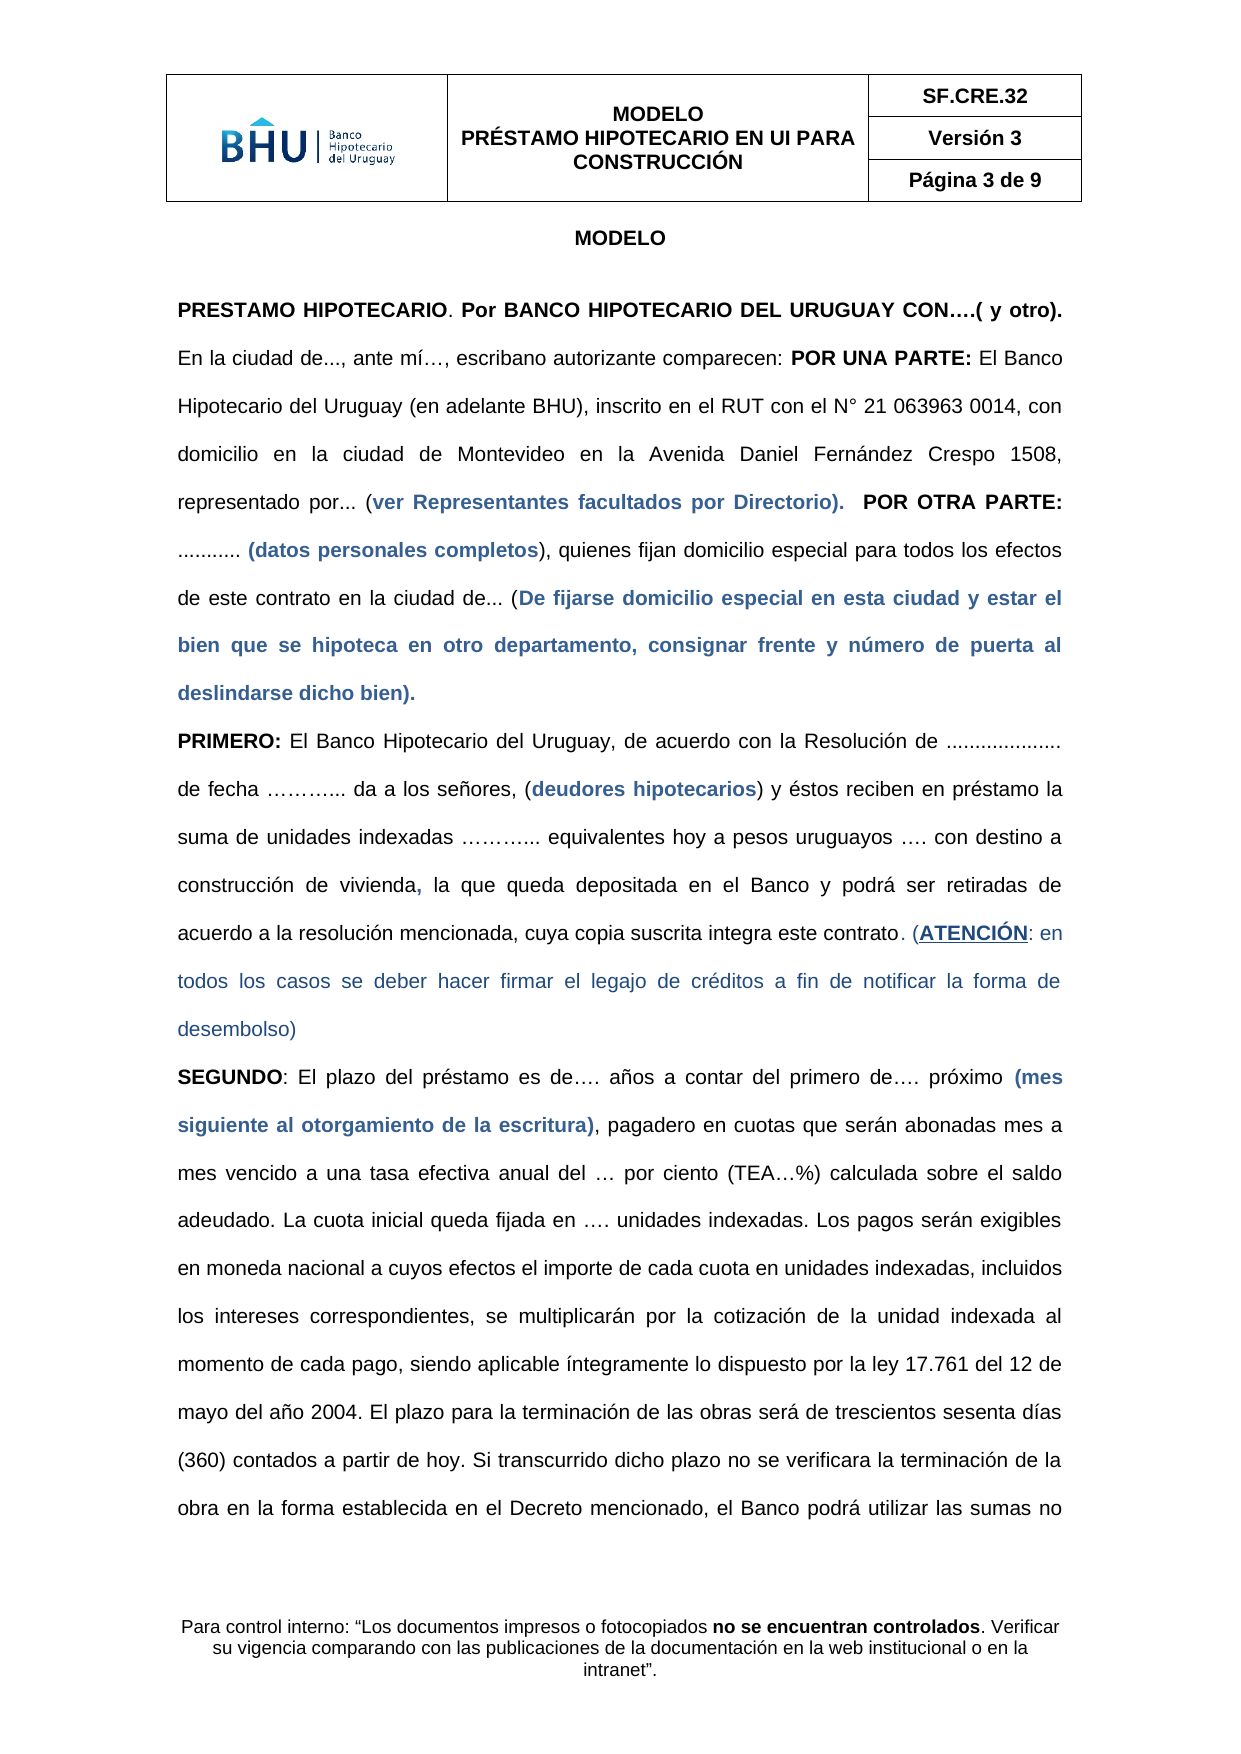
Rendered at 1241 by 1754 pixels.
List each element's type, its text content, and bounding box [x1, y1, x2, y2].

text PRIMERO: El Banco Hipotecario del Uruguay, de acuerdo con la Resolución de .................... de fecha ………... da a los señores, (deudores hipotecarios) y éstos reciben en préstamo la suma de unidades indexadas ………... equivalentes hoy a pesos uruguayos …. con destino a construcción de vivienda, la que queda depositada en el Banco y podrá ser retiradas de acuerdo a la resolución mencionada, cuya copia suscrita integra este contrato. (ATENCIÓN: en todos los casos se deber hacer firmar el legajo de créditos a fin de notificar la forma de desembolso) [177, 729, 1063, 1041]
text PRESTAMO HIPOTECARIO. Por BANCO HIPOTECARIO DEL URUGUAY CON….( y otro). En la ciudad de..., ante mí…, escribano autorizante comparecen: POR UNA PARTE: El Banco Hipotecario del Uruguay (en adelante BHU), inscrito en el RUT con el N° 21 063963 0014, con domicilio en la ciudad de Montevideo en la Avenida Daniel Fernández Crespo 1508, representado por... (ver Representantes facultados por Directorio). POR OTRA PARTE: ........... (datos personales completos), quienes fijan domicilio especial para todos los efectos de este contrato en la ciudad de... (De fijarse domicilio especial en esta ciudad y estar el bien que se hipoteca en otro departamento, consignar frente y número de puerta al deslindarse dicho bien). [177, 298, 1063, 705]
picture [201, 87, 413, 198]
text MODELO [177, 226, 1063, 250]
